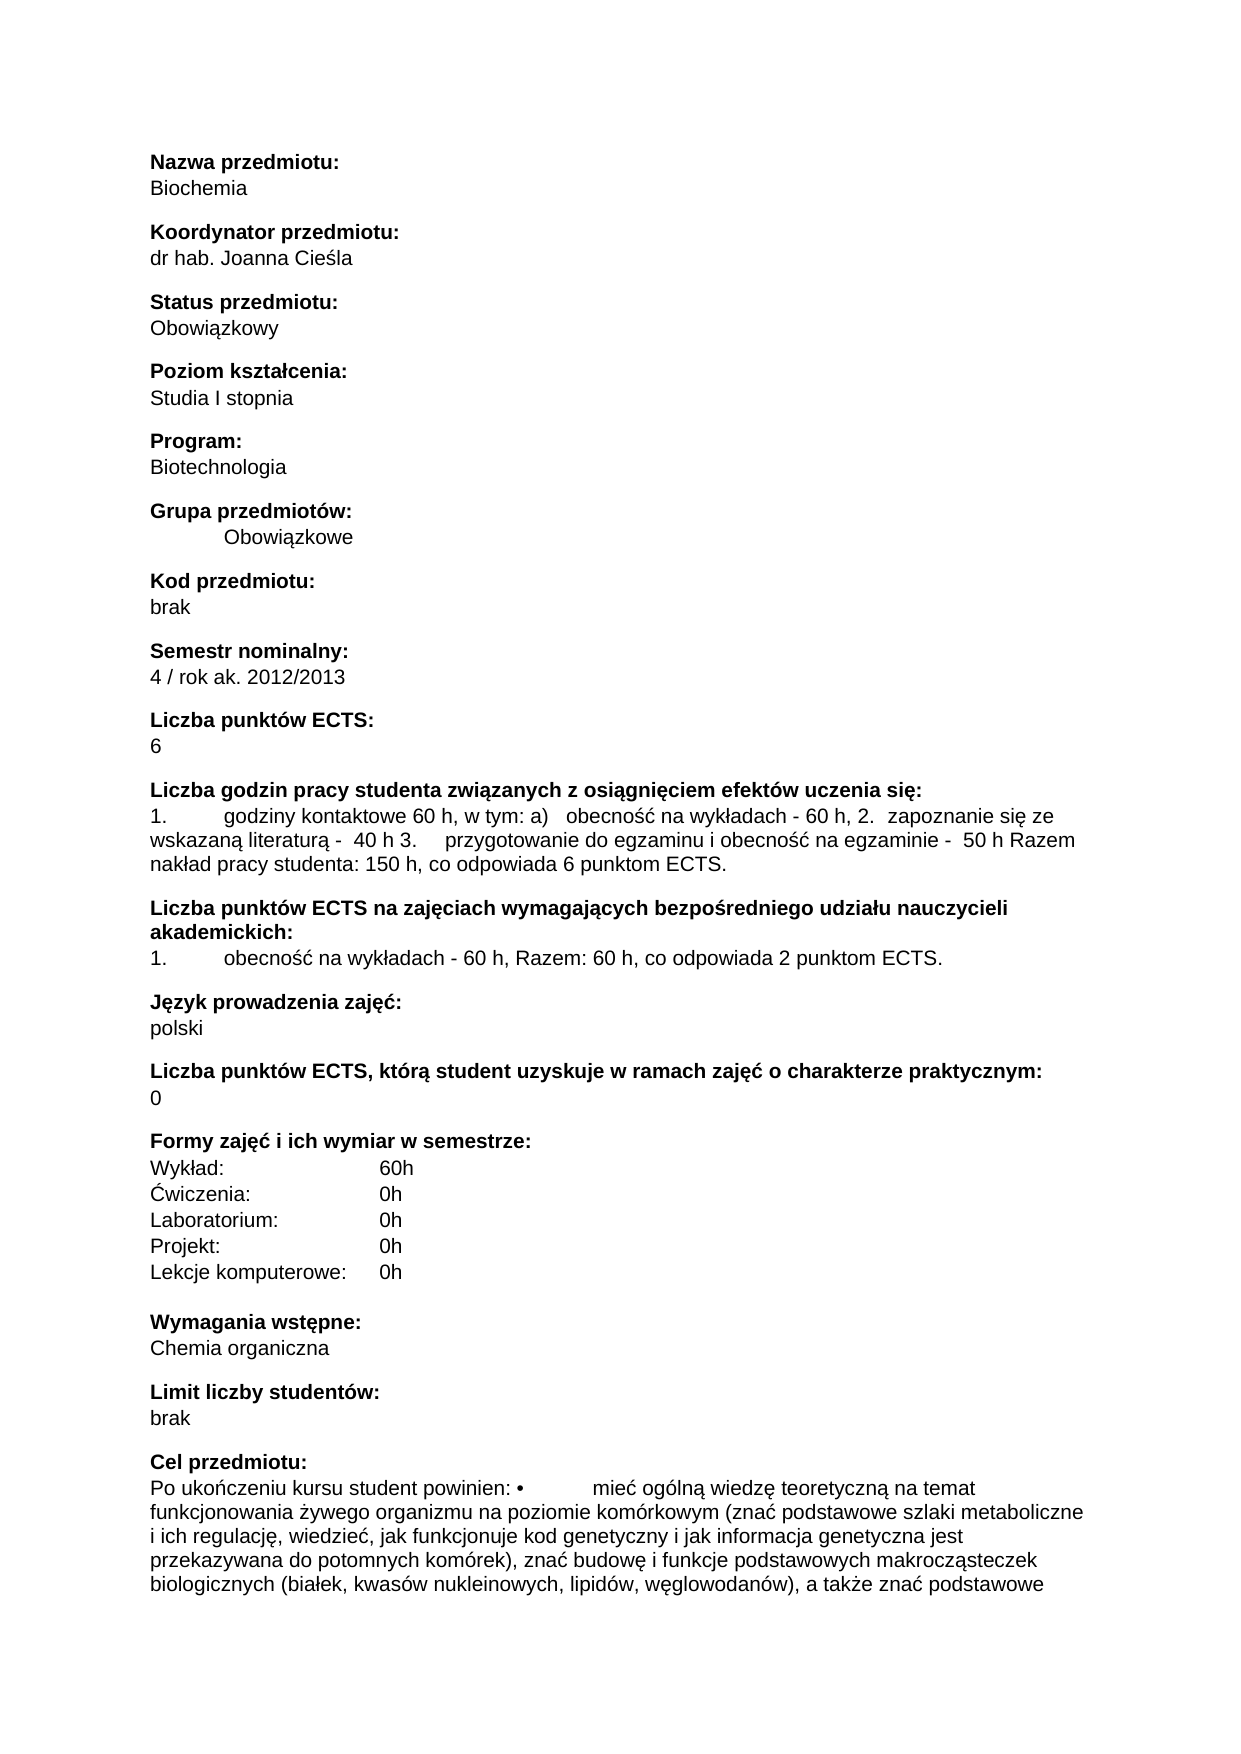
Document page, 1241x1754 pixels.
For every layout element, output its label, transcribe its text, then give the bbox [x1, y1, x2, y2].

table_cell 0h [369, 1258, 597, 1284]
table_cell Laboratorium: [140, 1208, 367, 1232]
text Liczba punktów ECTS na zajęciach wymagających bezpośredniego udziału nauczycieli akademickich: [150, 896, 1090, 944]
text Język prowadzenia zajęć: [150, 989, 1090, 1013]
text polski [150, 1016, 1090, 1039]
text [150, 1476, 1090, 1595]
text Poziom kształcenia: [150, 359, 1090, 383]
text Koordynator przedmiotu: [150, 220, 1090, 244]
table_cell Ćwiczenia: [140, 1182, 367, 1206]
text 1. godziny kontaktowe 60 h, w tym: a) obecność na wykładach - 60 h, 2. zapoznanie się ze wskazaną literaturą - 40 h 3. przygotowanie do egzaminu i obecność na egzaminie - 50 h Razem nakład pracy studenta: 150 h, co odpowiada 6 punktom ECTS. [150, 804, 1090, 876]
text Studia I stopnia [150, 385, 1090, 409]
table_cell Projekt: [140, 1234, 367, 1258]
table_cell 0h [369, 1206, 597, 1232]
text Chemia organiczna [150, 1336, 1090, 1360]
text Kod przedmiotu: [150, 569, 1090, 593]
text Biochemia [150, 176, 1090, 200]
text Liczba godzin pracy studenta związanych z osiągnięciem efektów uczenia się: [150, 778, 1090, 802]
table_header 60h [369, 1156, 597, 1180]
text Liczba punktów ECTS: [150, 708, 1090, 732]
text Biotechnologia [150, 455, 1090, 479]
text brak [150, 1406, 1090, 1430]
text dr hab. Joanna Cieśla [150, 246, 1090, 270]
text 6 [150, 734, 1090, 758]
text 0 [150, 1085, 1090, 1109]
text Obowiązkowy [150, 316, 1090, 339]
text Liczba punktów ECTS, którą student uzyskuje w ramach zajęć o charakterze praktycznym: [150, 1059, 1090, 1083]
text Formy zajęć i ich wymiar w semestrze: [150, 1129, 1090, 1153]
text Grupa przedmiotów: [150, 499, 1090, 523]
text Nazwa przedmiotu: [150, 150, 1090, 174]
text brak [150, 595, 1090, 619]
table_cell 0h [369, 1232, 597, 1258]
text Wymagania wstępne: [150, 1310, 1090, 1334]
text Semestr nominalny: [150, 638, 1090, 662]
text Cel przedmiotu: [150, 1449, 1090, 1473]
text 1. obecność na wykładach - 60 h, Razem: 60 h, co odpowiada 2 punktom ECTS. [150, 946, 1090, 970]
text Limit liczby studentów: [150, 1380, 1090, 1404]
text Program: [150, 429, 1090, 453]
table_cell Lekcje komputerowe: [140, 1260, 367, 1284]
text Status przedmiotu: [150, 289, 1090, 313]
table_cell 0h [369, 1180, 597, 1206]
table_header Wykład: [140, 1156, 367, 1180]
text Obowiązkowe [150, 525, 1090, 549]
text 4 / rok ak. 2012/2013 [150, 664, 1090, 688]
